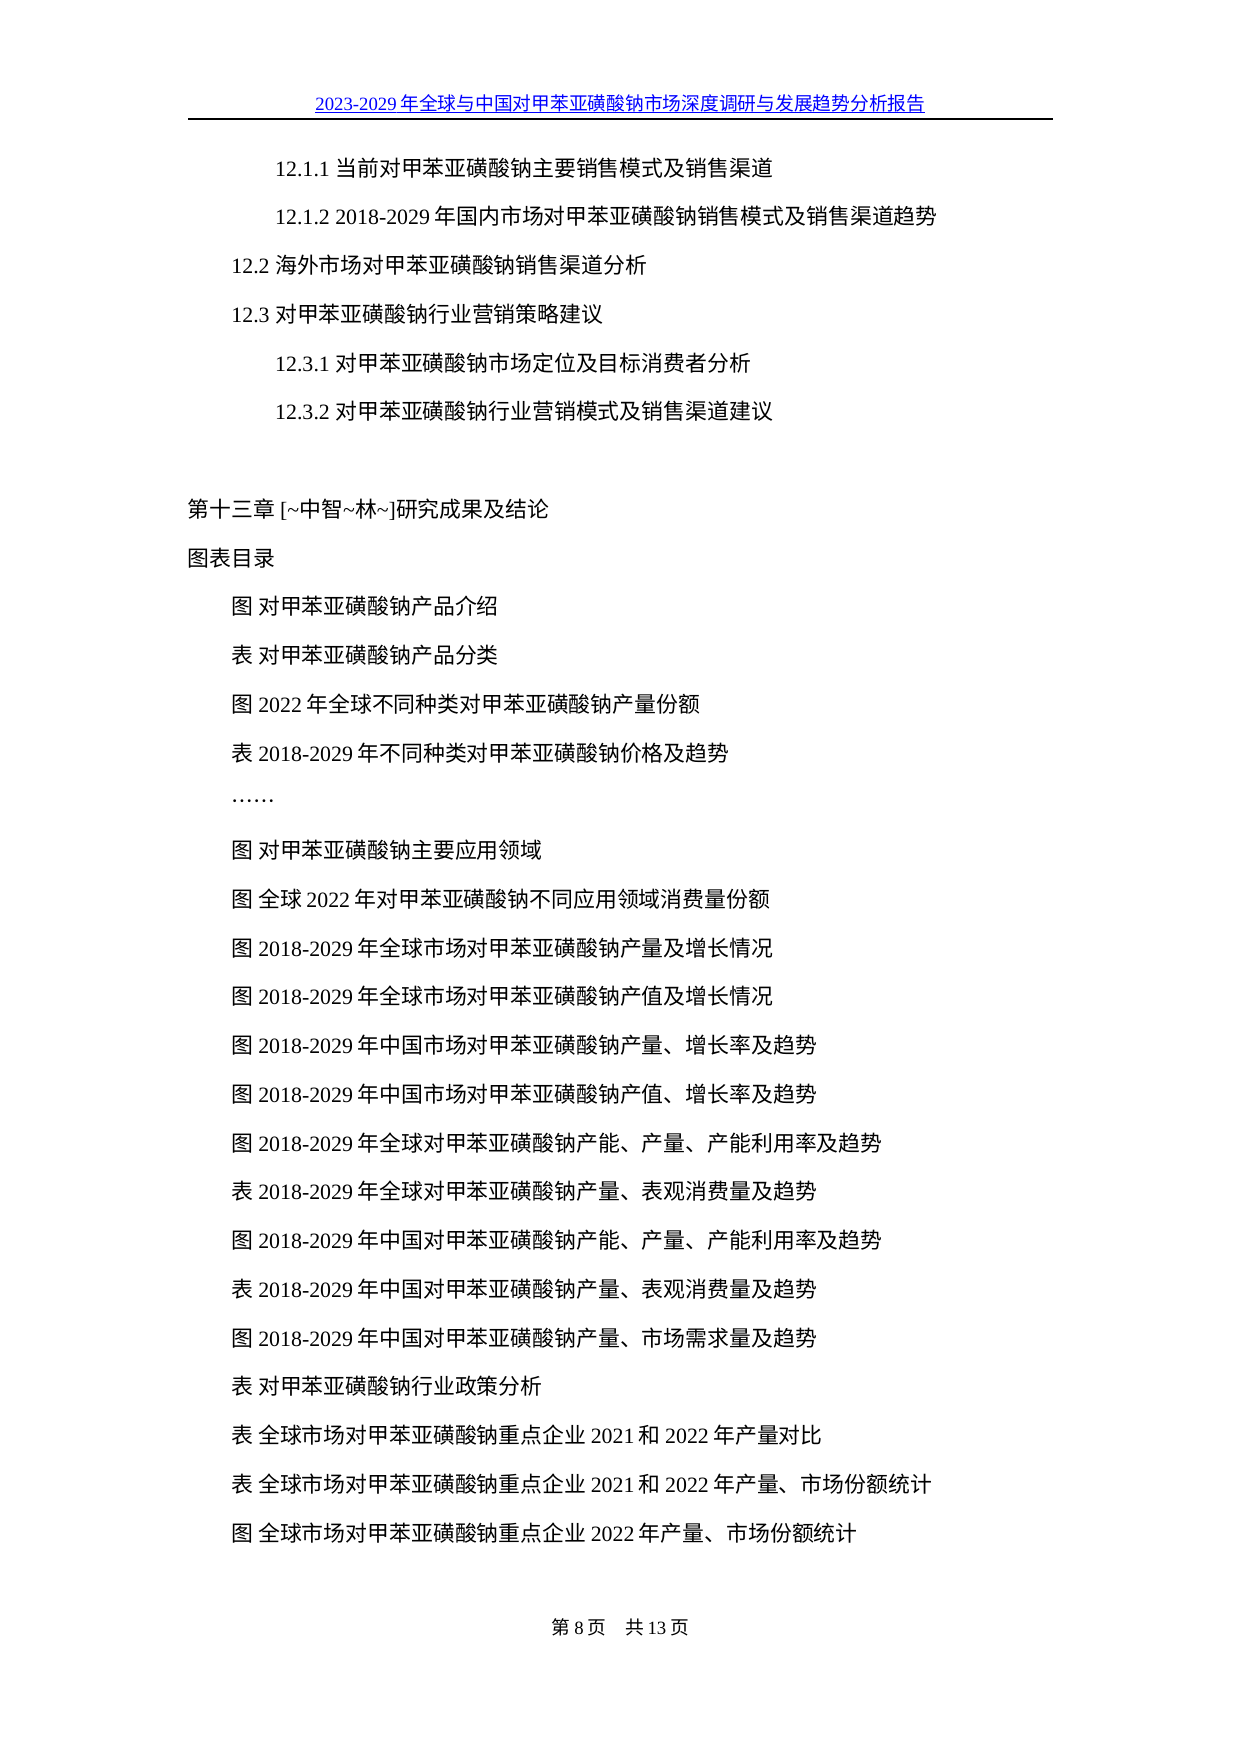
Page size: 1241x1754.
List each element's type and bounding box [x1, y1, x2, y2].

text [187, 150, 1053, 1548]
